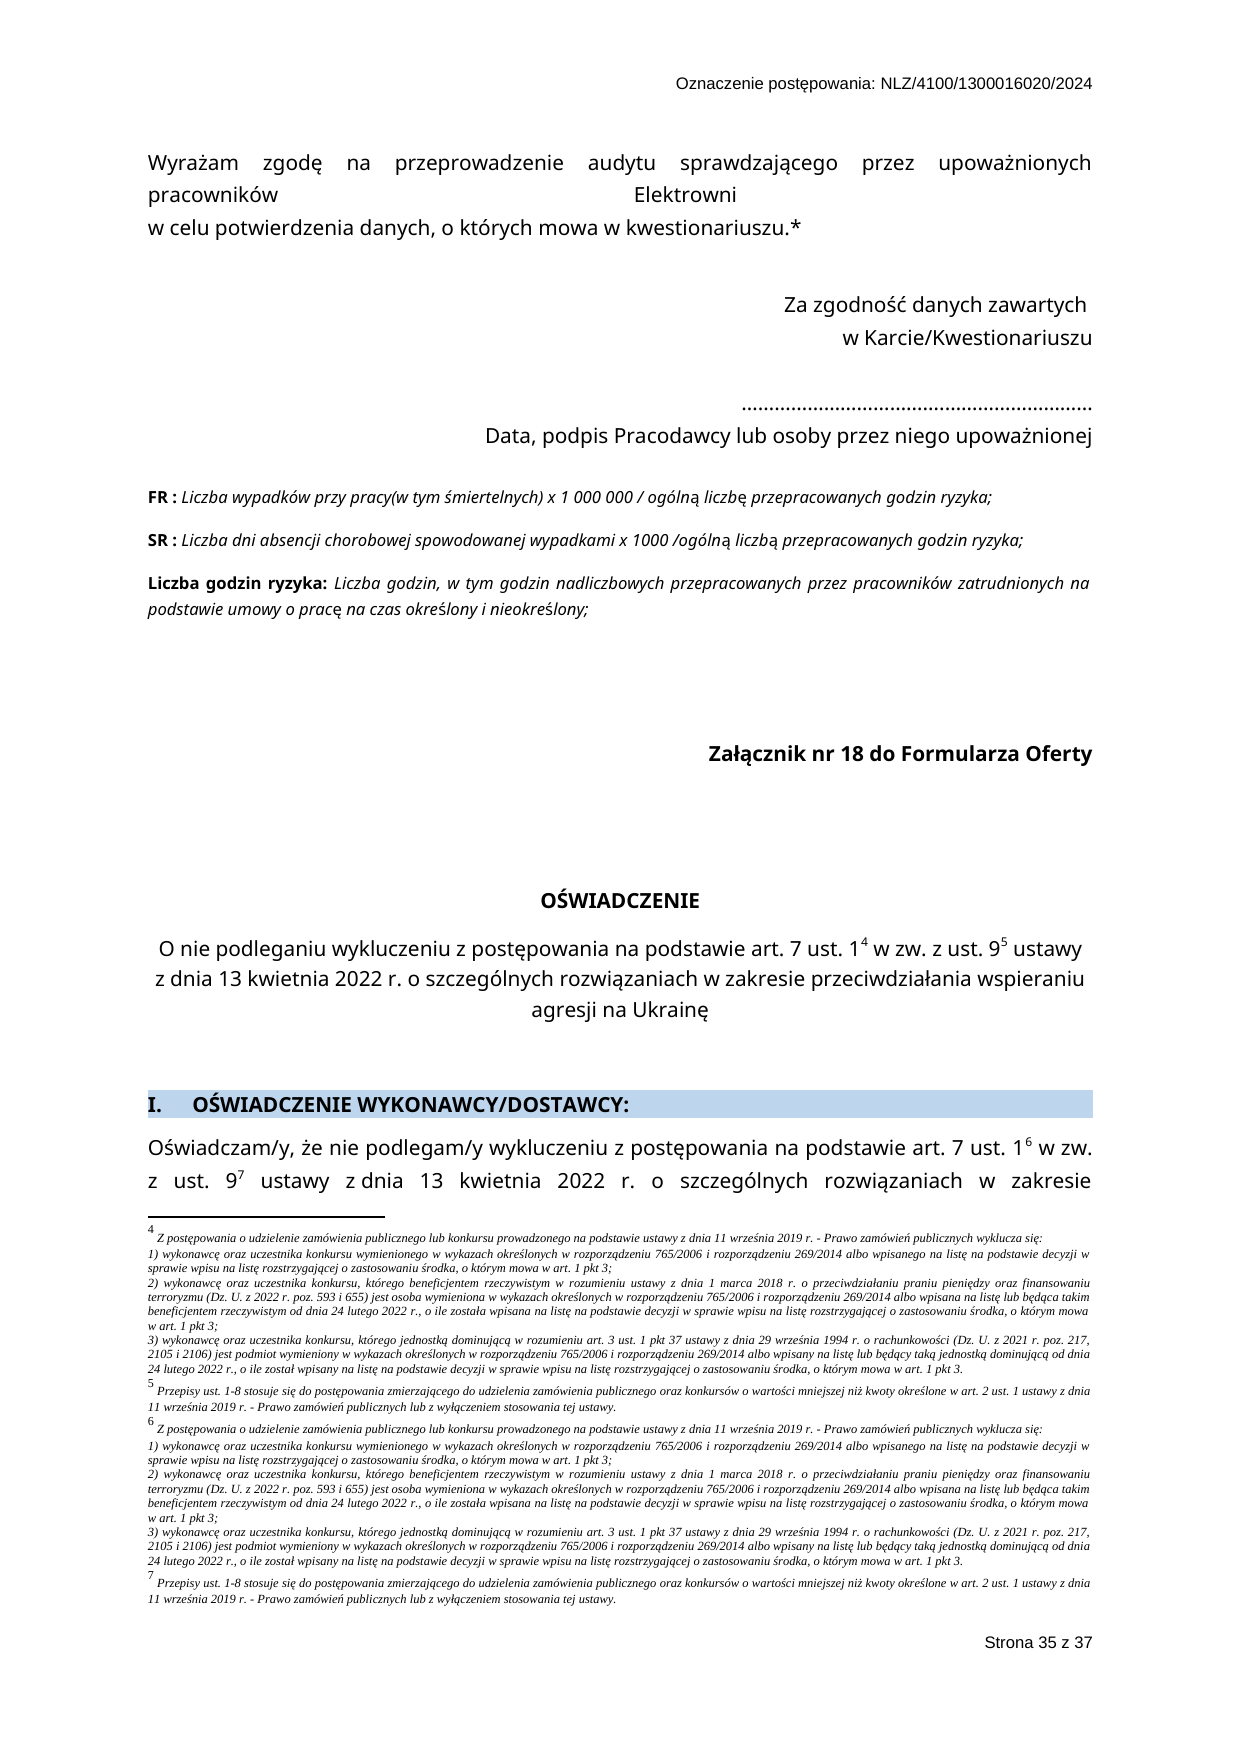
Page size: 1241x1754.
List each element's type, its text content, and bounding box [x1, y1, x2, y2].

text SR : Liczba dni absencji chorobowej spowodowanej wypadkami x 1000 /ogólną liczbą przepracowanych godzin ryzyka; [148, 529, 1093, 552]
text Data, podpis Pracodawcy lub osoby przez niego upoważnionej [148, 421, 1093, 449]
text Oświadczam/y, że nie podlegam/y wykluczeniu z postępowania na podstawie art. 7 ust. 1 w zw. z ust. 9 ustawy z dnia 13 kwietnia 2022 r. o szczególnych rozwiązaniach w zakresie przeciwdziałania wspieraniu agresji na Ukrainę oraz służących ochronie bezpieczeństwa narodowego (Dz. U. z 2022 poz. 835) [148, 1133, 1093, 1194]
list OŚWIADCZENIE WYKONAWCY/DOSTAWCY: [148, 1090, 1093, 1118]
text O nie podleganiu wykluczeniu z postępowania na podstawie art. 7 ust. 1 w zw. z ust. 9 ustawy z dnia 13 kwietnia 2022 r. o szczególnych rozwiązaniach w zakresie przeciwdziałania wspieraniu agresji na Ukrainę [148, 934, 1093, 1024]
text Za zgodność danych zawartych w Karcie/Kwestionariuszu [516, 291, 1093, 352]
text OŚWIADCZENIE [148, 887, 1093, 915]
text Wyrażam zgodę na przeprowadzenie audytu sprawdzającego przez upoważnionych pracowników Elektrowni w celu potwierdzenia danych, o których mowa w kwestionariuszu.* [148, 148, 1093, 241]
text Liczba godzin ryzyka: Liczba godzin, w tym godzin nadliczbowych przepracowanych przez pracowników zatrudnionych na podstawie umowy o pracę na czas określony i nieokreślony; [148, 572, 1093, 620]
text ……………………………….……………………… [516, 388, 1093, 417]
text Załącznik nr 18 do Formularza Oferty [148, 739, 1093, 767]
text FR : Liczba wypadków przy pracy(w tym śmiertelnych) x 1 000 000 / ogólną liczbę przepracowanych godzin ryzyka; [148, 486, 1093, 509]
